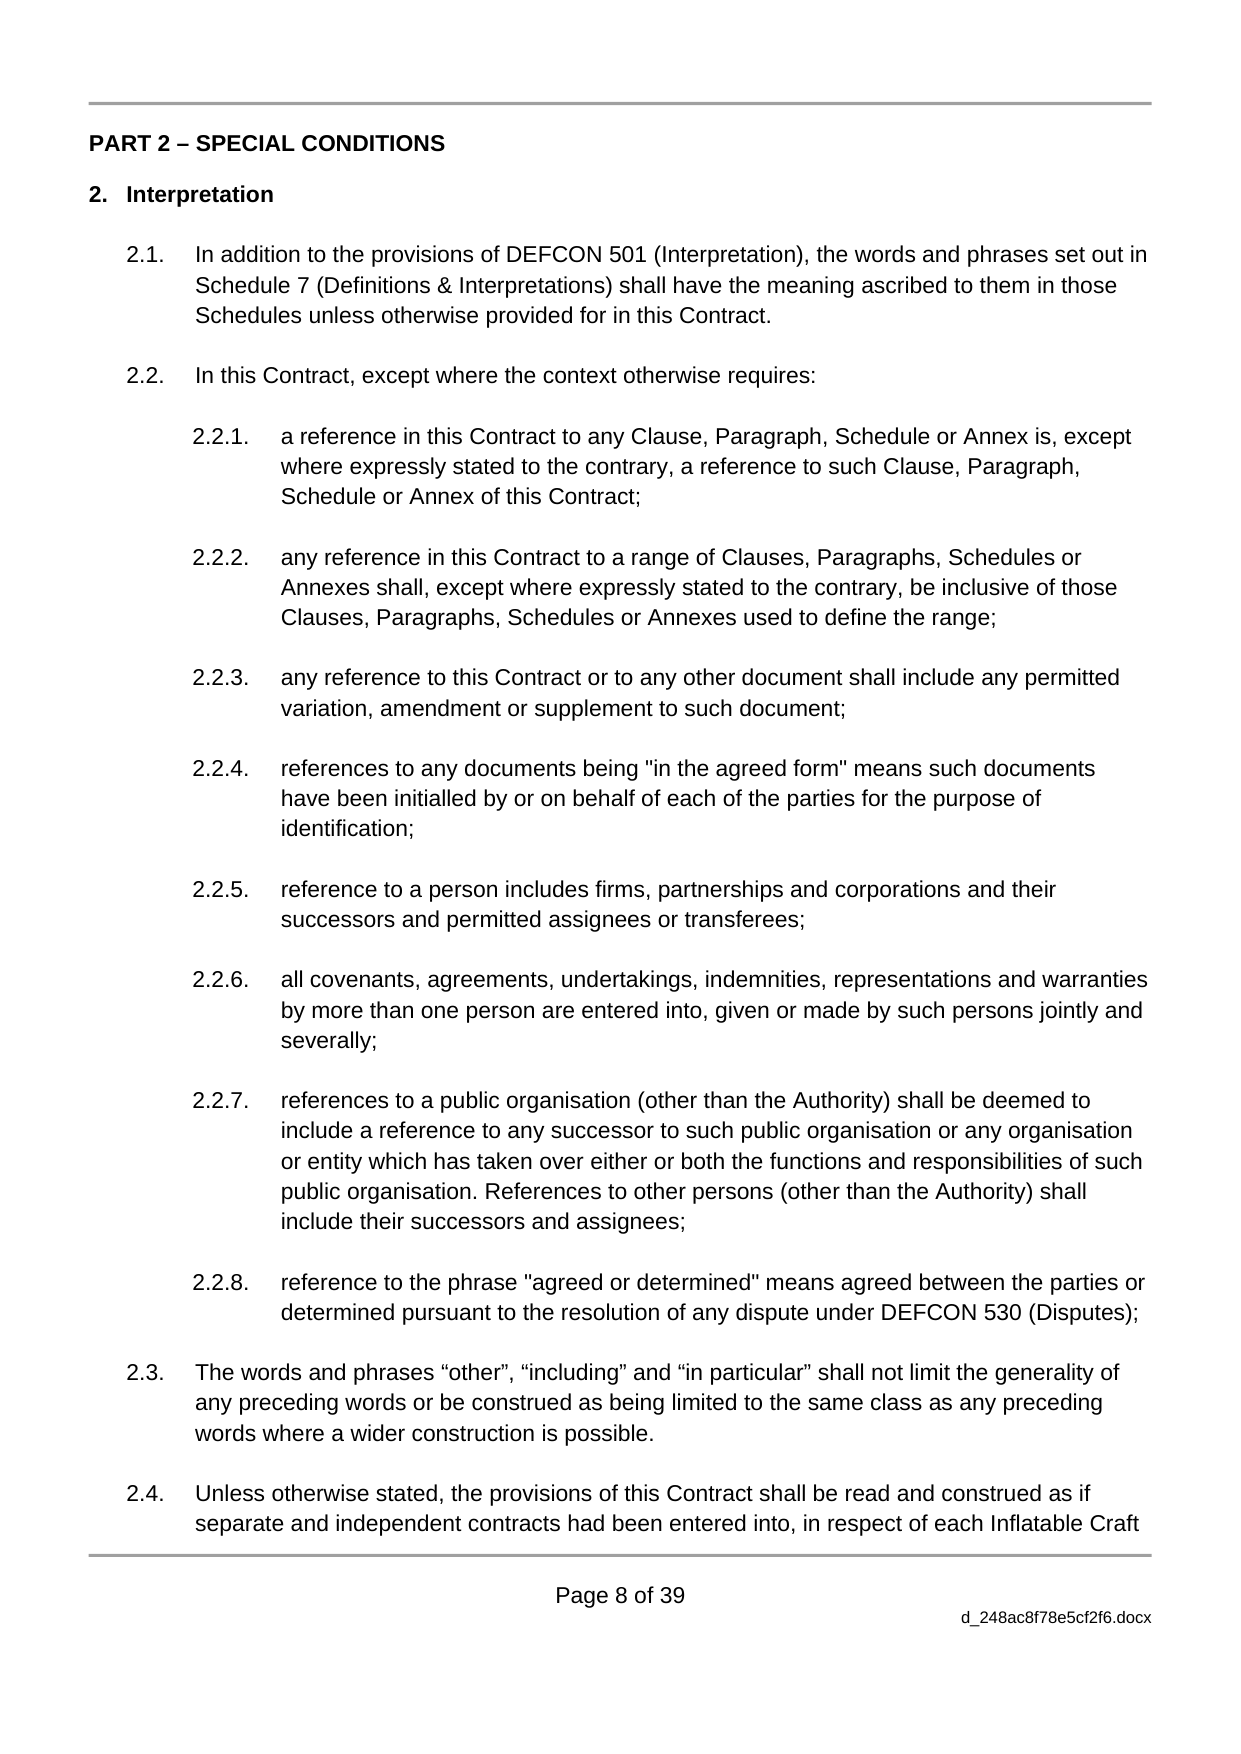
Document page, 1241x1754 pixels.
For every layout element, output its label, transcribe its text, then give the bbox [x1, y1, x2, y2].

list In this Contract, except where the context otherwise requires: [126, 362, 1152, 388]
list Interpretation [89, 181, 1152, 207]
text PART 2 – SPECIAL CONDITIONS [89, 130, 1152, 156]
list references to a public organisation (other than the Authority) shall be deemed to include a reference to any successor to such public organisation or any organisation or entity which has taken over either or both the functions and responsibilities of such public organisation. References to other persons (other than the Authority) shall include their successors and assignees; [192, 1087, 1152, 1234]
list references to any documents being "in the agreed form" means such documents have been initialled by or on behalf of each of the parties for the purpose of identification; [192, 755, 1152, 842]
list any reference in this Contract to a range of Clauses, Paragraphs, Schedules or Annexes shall, except where expressly stated to the contrary, be inclusive of those Clauses, Paragraphs, Schedules or Annexes used to define the range; [192, 543, 1152, 630]
list any reference to this Contract or to any other document shall include any permitted variation, amendment or supplement to such document; [192, 664, 1152, 721]
list reference to the phrase "agreed or determined" means agreed between the parties or determined pursuant to the resolution of any dispute under DEFCON 530 (Disputes); [192, 1268, 1152, 1325]
list a reference in this Contract to any Clause, Paragraph, Schedule or Annex is, except where expressly stated to the contrary, a reference to such Clause, Paragraph, Schedule or Annex of this Contract; [192, 423, 1152, 509]
list The words and phrases “other”, “including” and “in particular” shall not limit the generality of any preceding words or be construed as being limited to the same class as any preceding words where a wider construction is possible. [126, 1359, 1152, 1446]
list all covenants, agreements, undertakings, indemnities, representations and warranties by more than one person are entered into, given or made by such persons jointly and severally; [192, 966, 1152, 1053]
list reference to a person includes firms, partnerships and corporations and their successors and permitted assignees or transferees; [192, 876, 1152, 932]
list In addition to the provisions of DEFCON 501 (Interpretation), the words and phrases set out in Schedule 7 (Definitions & Interpretations) shall have the meaning ascribed to them in those Schedules unless otherwise provided for in this Contract. [126, 241, 1152, 328]
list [126, 1480, 1152, 1536]
